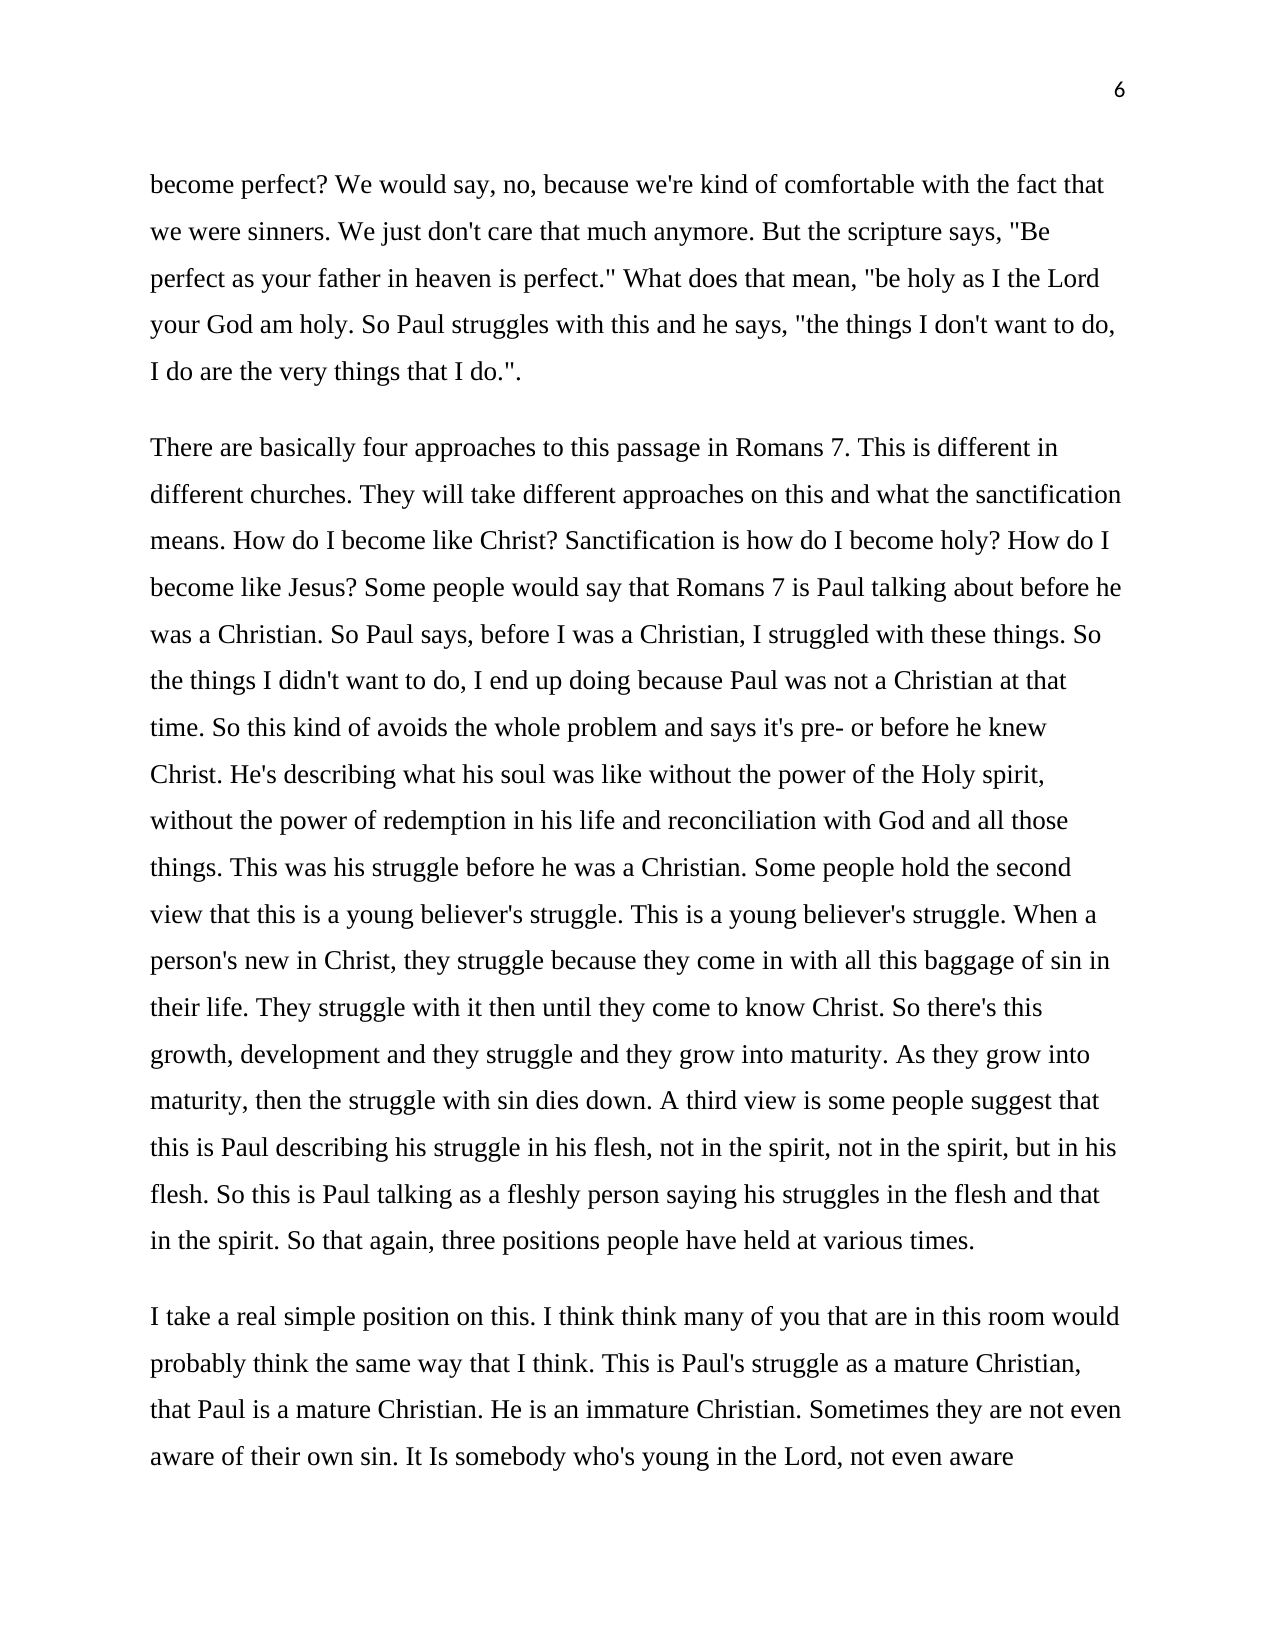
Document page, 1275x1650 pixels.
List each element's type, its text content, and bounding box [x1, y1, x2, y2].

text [150, 169, 1125, 386]
text There are basically four approaches to this passage in Romans 7. This is different in different churches. They will take different approaches on this and what the sanctification means. How do I become like Christ? Sanctification is how do I become holy? How do I become like Jesus? Some people would say that Romans 7 is Paul talking about before he was a Christian. So Paul says, before I was a Christian, I struggled with these things. So the things I didn't want to do, I end up doing because Paul was not a Christian at that time. So this kind of avoids the whole problem and says it's pre- or before he knew Christ. He's describing what his soul was like without the power of the Holy spirit, without the power of redemption in his life and reconciliation with God and all those things. This was his struggle before he was a Christian. Some people hold the second view that this is a young believer's struggle. This is a young believer's struggle. When a person's new in Christ, they struggle because they come in with all this baggage of sin in their life. They struggle with it then until they come to know Christ. So there's this growth, development and they struggle and they grow into maturity. As they grow into maturity, then the struggle with sin dies down. A third view is some people suggest that this is Paul describing his struggle in his flesh, not in the spirit, not in the spirit, but in his flesh. So this is Paul talking as a fleshly person saying his struggles in the flesh and that in the spirit. So that again, three positions people have held at various times. [150, 431, 1125, 1256]
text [150, 1300, 1125, 1471]
